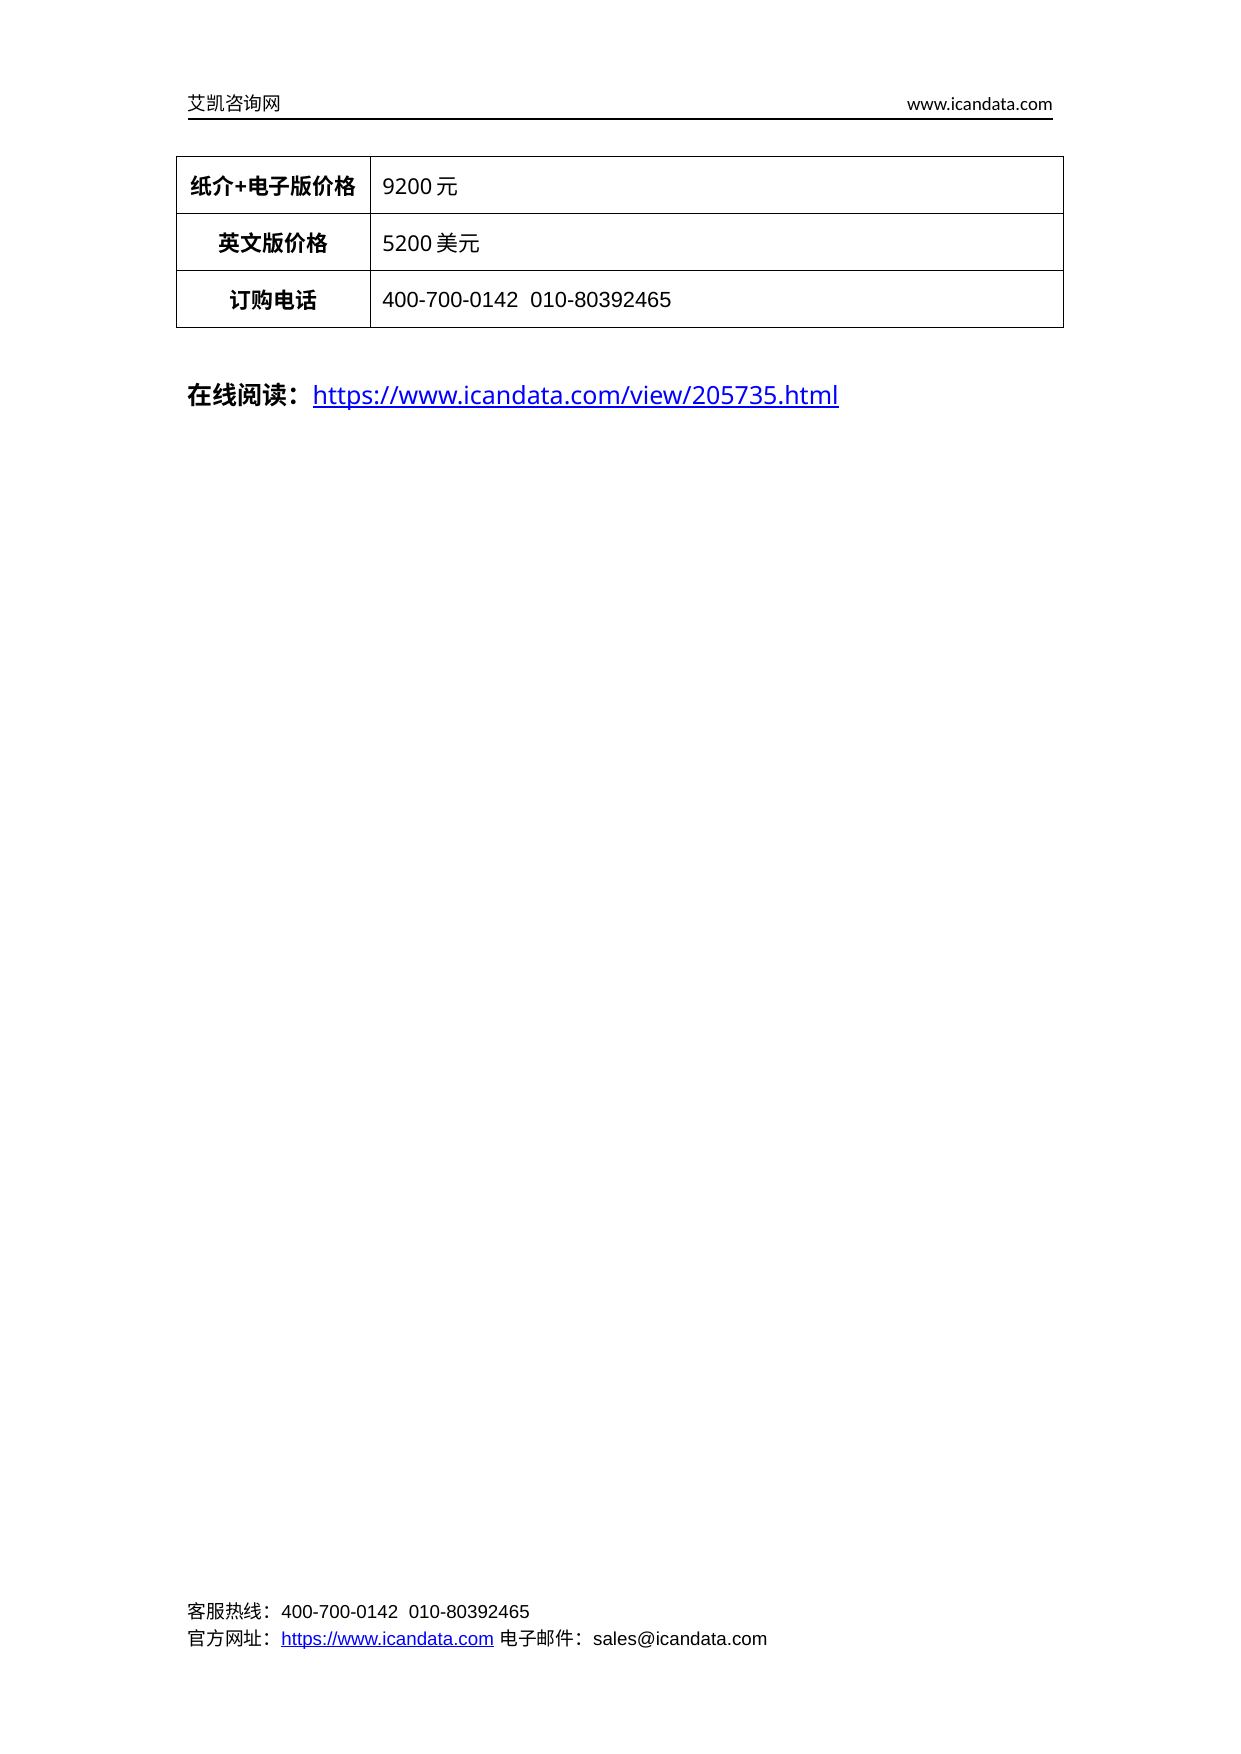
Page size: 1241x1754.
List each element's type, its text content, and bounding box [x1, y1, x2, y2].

text 在线阅读：https://www.icandata.com/view/205735.html [187, 361, 1053, 426]
table_cell 5200美元 [371, 214, 1063, 270]
table_cell 订购电话 [177, 271, 370, 327]
table_cell 纸介+电子版价格 [177, 157, 370, 213]
table_cell 英文版价格 [177, 214, 370, 270]
table_cell 400-700-0142 010-80392465 [371, 271, 1063, 327]
table_cell 9200元 [371, 157, 1063, 213]
